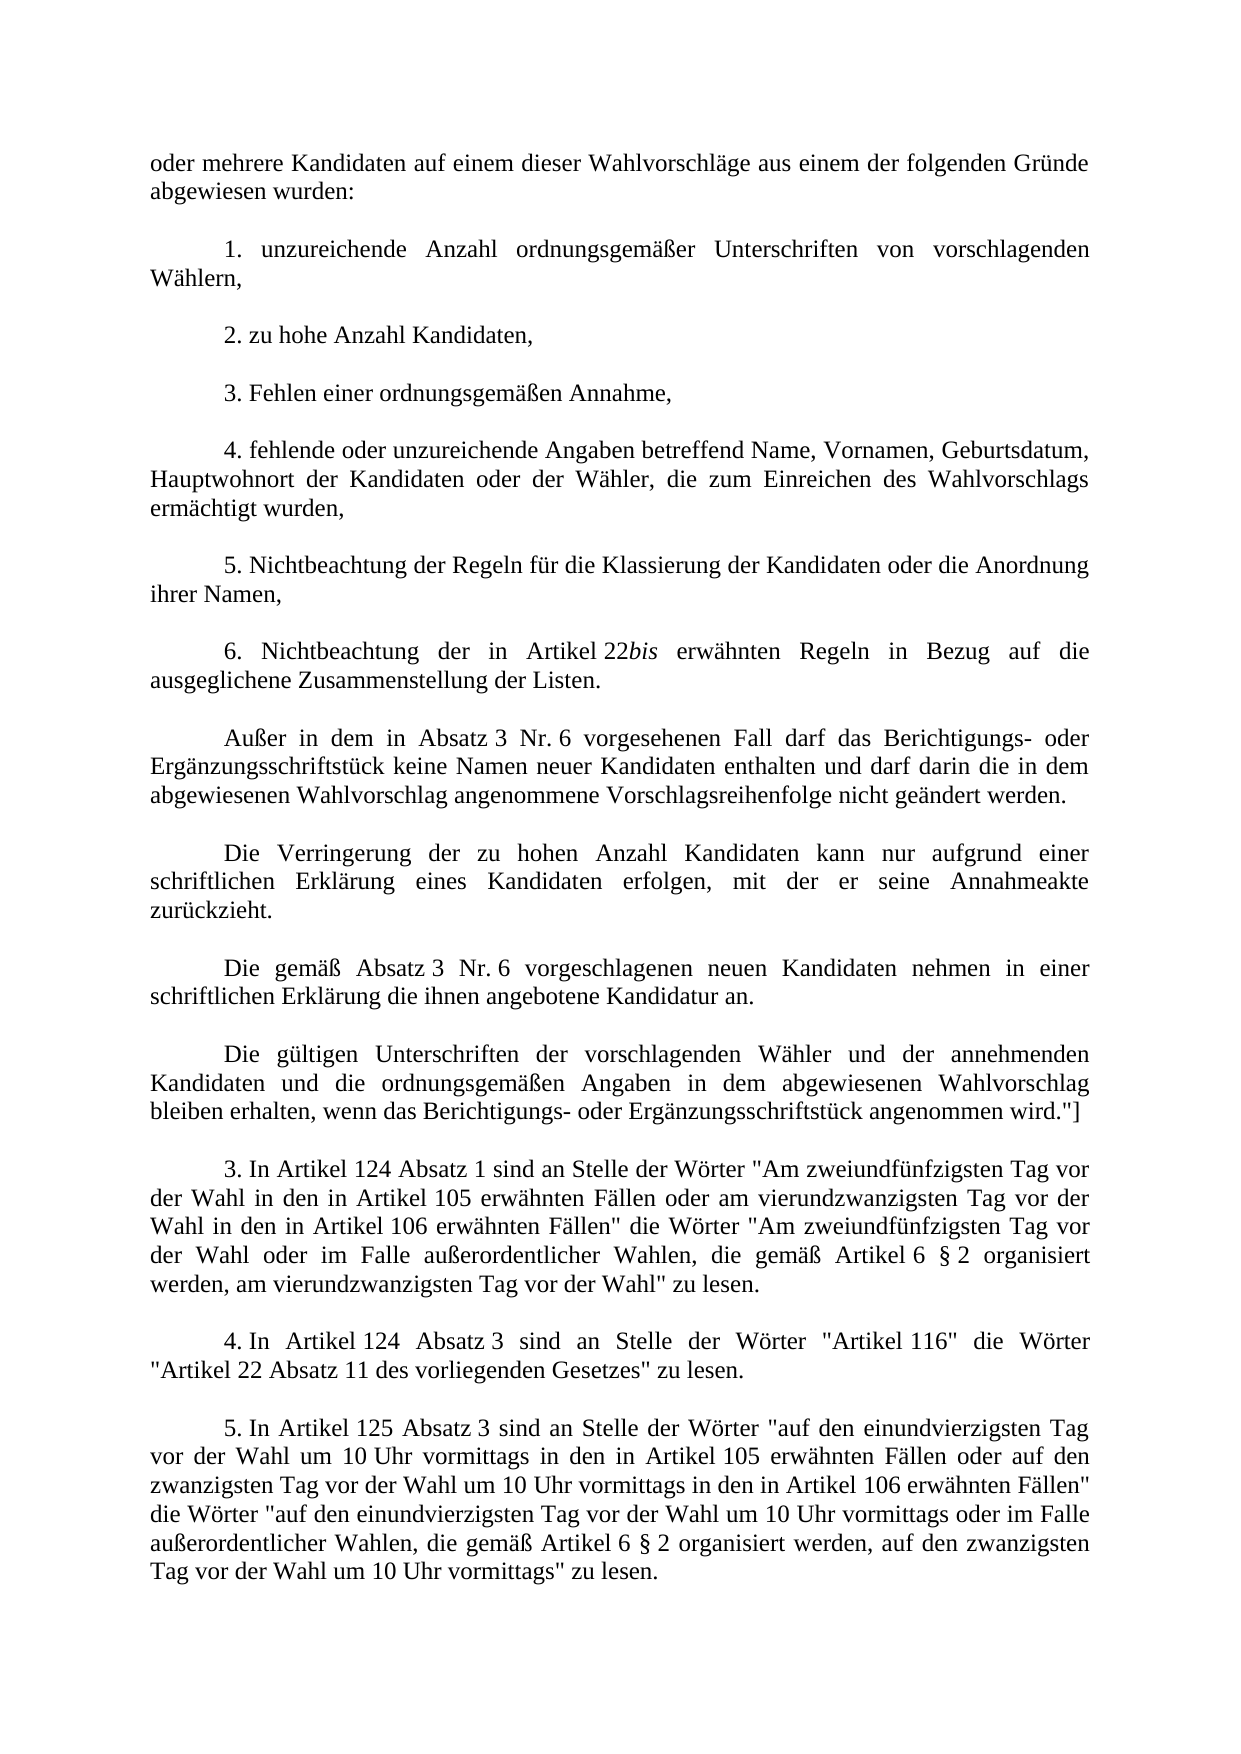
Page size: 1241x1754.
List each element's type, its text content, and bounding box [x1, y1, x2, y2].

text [150, 148, 1090, 205]
text 1. unzureichende Anzahl ordnungsgemäßer Unterschriften von vorschlagenden Wählern, [150, 234, 1090, 291]
text Die gemäß Absatz 3 Nr. 6 vorgeschlagenen neuen Kandidaten nehmen in einer schriftlichen Erklärung die ihnen angebotene Kandidatur an. [150, 953, 1090, 1010]
text 4. In Artikel 124 Absatz 3 sind an Stelle der Wörter "Artikel 116" die Wörter "Artikel 22 Absatz 11 des vorliegenden Gesetzes" zu lesen. [150, 1326, 1090, 1384]
text 4. fehlende oder unzureichende Angaben betreffend Name, Vornamen, Geburtsdatum, Hauptwohnort der Kandidaten oder der Wähler, die zum Einreichen des Wahlvorschlags ermächtigt wurden, [150, 435, 1090, 521]
text Die Verringerung der zu hohen Anzahl Kandidaten kann nur aufgrund einer schriftlichen Erklärung eines Kandidaten erfolgen, mit der er seine Annahmeakte zurückzieht. [150, 838, 1090, 924]
text Die gültigen Unterschriften der vorschlagenden Wähler und der annehmenden Kandidaten und die ordnungsgemäßen Angaben in dem abgewiesenen Wahlvorschlag bleiben erhalten, wenn das Berichtigungs- oder Ergänzungsschriftstück angenommen wird."] [150, 1039, 1090, 1125]
text 5. In Artikel 125 Absatz 3 sind an Stelle der Wörter "auf den einundvierzigsten Tag vor der Wahl um 10 Uhr vormittags in den in Artikel 105 erwähnten Fällen oder auf den zwanzigsten Tag vor der Wahl um 10 Uhr vormittags in den in Artikel 106 erwähnten Fällen" die Wörter "auf den einundvierzigsten Tag vor der Wahl um 10 Uhr vormittags oder im Falle außerordentlicher Wahlen, die gemäß Artikel 6 § 2 organisiert werden, auf den zwanzigsten Tag vor der Wahl um 10 Uhr vormittags" zu lesen. [150, 1413, 1090, 1585]
text Außer in dem in Absatz 3 Nr. 6 vorgesehenen Fall darf das Berichtigungs- oder Ergänzungsschriftstück keine Namen neuer Kandidaten enthalten und darf darin die in dem abgewiesenen Wahlvorschlag angenommene Vorschlagsreihenfolge nicht geändert werden. [150, 723, 1090, 809]
text 2. zu hohe Anzahl Kandidaten, [150, 320, 1090, 349]
text 5. Nichtbeachtung der Regeln für die Klassierung der Kandidaten oder die Anordnung ihrer Namen, [150, 550, 1090, 608]
text 3. In Artikel 124 Absatz 1 sind an Stelle der Wörter "Am zweiundfünfzigsten Tag vor der Wahl in den in Artikel 105 erwähnten Fällen oder am vierundzwanzigsten Tag vor der Wahl in den in Artikel 106 erwähnten Fällen" die Wörter "Am zweiundfünfzigsten Tag vor der Wahl oder im Falle außerordentlicher Wahlen, die gemäß Artikel 6 § 2 organisiert werden, am vierundzwanzigsten Tag vor der Wahl" zu lesen. [150, 1154, 1090, 1298]
text 6. Nichtbeachtung der in Artikel 22bis erwähnten Regeln in Bezug auf die ausgeglichene Zusammenstellung der Listen. [150, 636, 1090, 694]
text 3. Fehlen einer ordnungsgemäßen Annahme, [150, 378, 1090, 406]
